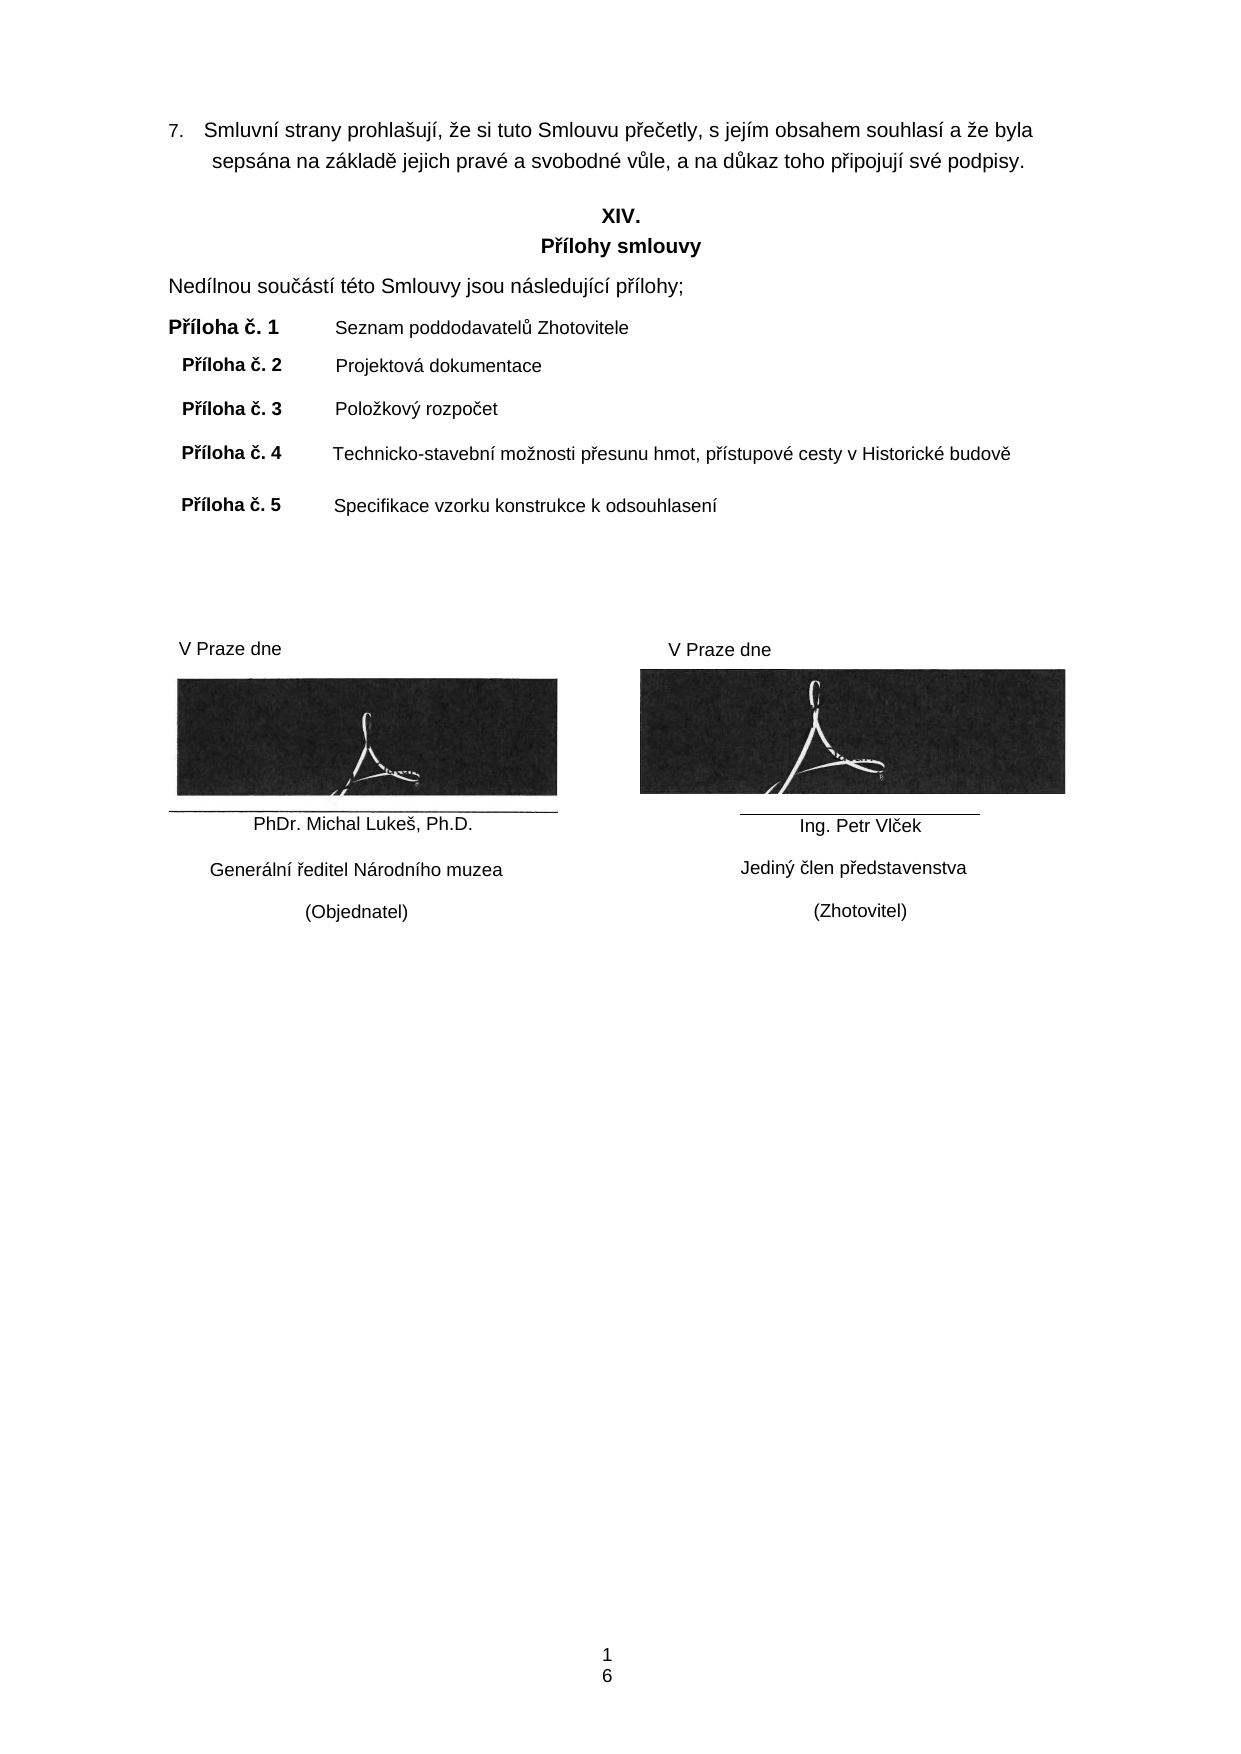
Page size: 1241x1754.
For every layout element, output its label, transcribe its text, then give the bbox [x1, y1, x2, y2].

text Přílohy smlouvy [168, 234, 1074, 258]
picture [168, 678, 558, 813]
text Příloha č. 1 [168, 315, 1074, 339]
list Smluvní strany prohlašují, že si tuto Smlouvu přečetly, s jejím obsahem souhlasí a že byla sepsána na základě jejich pravé a svobodné vůle, a na důkaz toho připojují své podpisy. [168, 118, 1074, 173]
text XIV. [168, 203, 1074, 227]
picture [640, 669, 1066, 794]
text Nedílnou součástí této Smlouvy jsou následující přílohy; [168, 274, 1074, 298]
